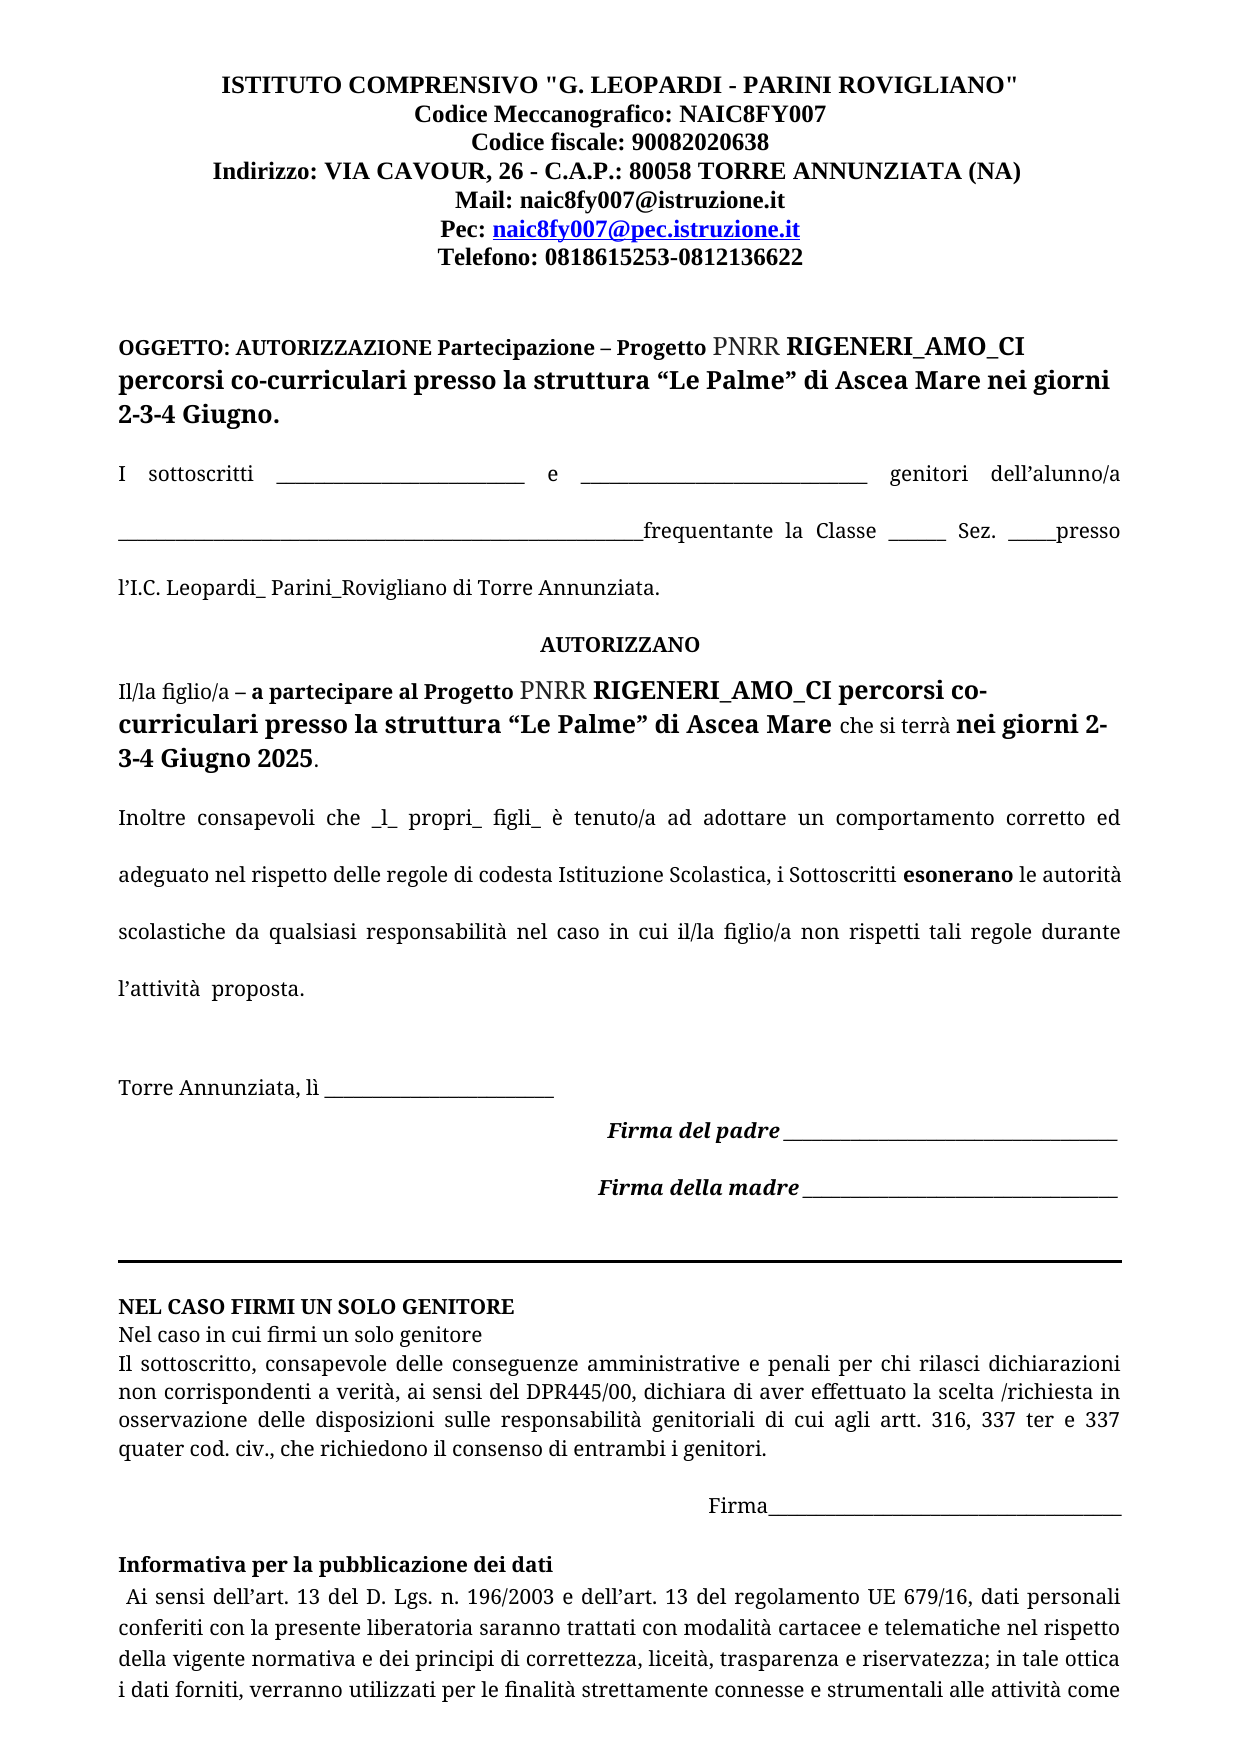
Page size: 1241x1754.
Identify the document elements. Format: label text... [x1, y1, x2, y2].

text Il/la figlio/a – a partecipare al Progetto PNRR RIGENERI_AMO_CI percorsi co-curriculari presso la struttura “Le Palme” di Ascea Mare che si terrà nei giorni 2-3-4 Giugno 2025. [118, 673, 1122, 775]
text Torre Annunziata, lì ________________________ [118, 1073, 1122, 1102]
text OGGETTO: AUTORIZZAZIONE Partecipazione – Progetto PNRR RIGENERI_AMO_CI percorsi co-curriculari presso la struttura “Le Palme” di Ascea Mare nei giorni 2-3-4 Giugno. [118, 329, 1122, 431]
text Inoltre consapevoli che _l_ propri_ figli_ è tenuto/a ad adottare un comportamento corretto ed adeguato nel rispetto delle regole di codesta Istituzione Scolastica, i Sottoscritti esonerano le autorità scolastiche da qualsiasi responsabilità nel caso in cui il/la figlio/a non rispetti tali regole durante l’attività proposta. [118, 803, 1122, 1002]
text ISTITUTO COMPRENSIVO "G. LEOPARDI - PARINI ROVIGLIANO" Codice Meccanografico: NAIC8FY007 Codice fiscale: 90082020638 Indirizzo: VIA CAVOUR, 26 - C.A.P.: 80058 TORRE ANNUNZIATA (NA) Mail: naic8fy007@istruzione.it Pec: naic8fy007@pec.istruzione.it Telefono: 0818615253-0812136622 [118, 70, 1122, 271]
text Informativa per la pubblicazione dei dati [118, 1548, 1122, 1579]
text Firma della madre _________________________________ [118, 1173, 1122, 1201]
text Il sottoscritto, consapevole delle conseguenze amministrative e penali per chi rilasci dichiarazioni non corrispondenti a verità, ai sensi del DPR445/00, dichiara di aver effettuato la scelta /richiesta in osservazione delle disposizioni sulle responsabilità genitoriali di cui agli artt. 316, 337 ter e 337 quater cod. civ., che richiedono il consenso di entrambi i genitori. [118, 1349, 1122, 1462]
text I sottoscritti __________________________ e ______________________________ genitori dell’alunno/a _______________________________________________________frequentante la Classe ______ Sez. _____presso l’I.C. Leopardi_ Parini_Rovigliano di Torre Annunziata. [118, 459, 1122, 602]
text Firma_____________________________________ [118, 1491, 1122, 1519]
text AUTORIZZANO [118, 630, 1122, 658]
text NEL CASO FIRMI UN SOLO GENITORE [118, 1292, 1122, 1320]
text Firma del padre ___________________________________ [118, 1116, 1122, 1144]
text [118, 1579, 1122, 1704]
text Nel caso in cui firmi un solo genitore [118, 1320, 1122, 1349]
